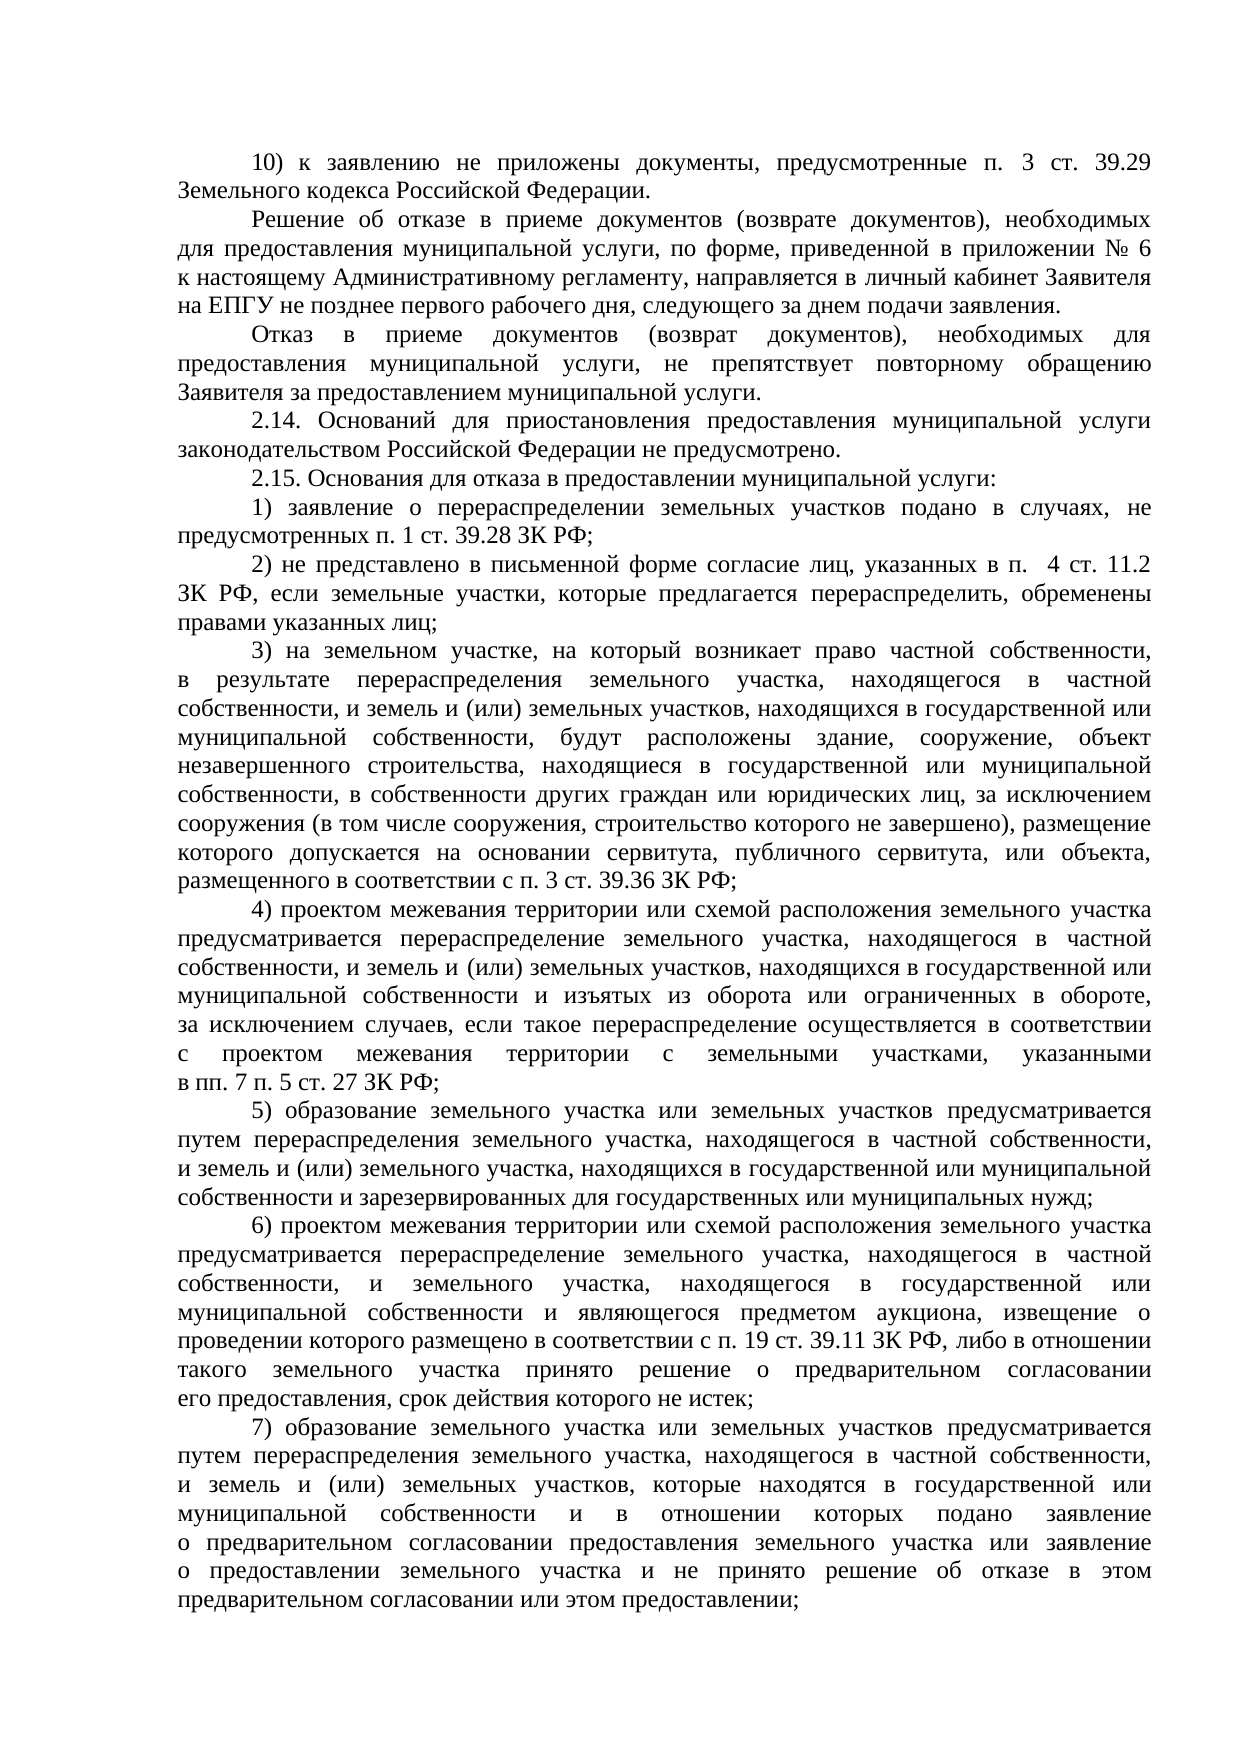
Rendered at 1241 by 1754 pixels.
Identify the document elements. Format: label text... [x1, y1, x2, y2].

list 2) не представлено в письменной форме согласие лиц, указанных в п. 4 ст. 11.2 ЗК РФ, если земельные участки, которые предлагается перераспределить, обременены правами указанных лиц; [177, 549, 1152, 636]
list 2.14. Оснований для приостановления предоставления муниципальной услуги законодательством Российской Федерации не предусмотрено. [177, 406, 1152, 463]
list 3) на земельном участке, на который возникает право частной собственности, в результате перераспределения земельного участка, находящегося в частной собственности, и земель и (или) земельных участков, находящихся в государственной или муниципальной собственности, будут расположены здание, сооружение, объект незавершенного строительства, находящиеся в государственной или муниципальной собственности, в собственности других граждан или юридических лиц, за исключением сооружения (в том числе сооружения, строительство которого не завершено), размещение которого допускается на основании сервитута, публичного сервитута, или объекта, размещенного в соответствии с п. 3 ст. 39.36 ЗК РФ; [177, 636, 1152, 894]
list Решение об отказе в приеме документов (возврате документов), необходимых для предоставления муниципальной услуги, по форме, приведенной в приложении № 6 к настоящему Административному регламенту, направляется в личный кабинет Заявителя на ЕПГУ не позднее первого рабочего дня, следующего за днем подачи заявления. [177, 204, 1152, 319]
list Отказ в приеме документов (возврат документов), необходимых для предоставления муниципальной услуги, не препятствует повторному обращению Заявителя за предоставлением муниципальной услуги. [177, 319, 1152, 406]
list 1) заявление о перераспределении земельных участков подано в случаях, не предусмотренных п. 1 ст. 39.28 ЗК РФ; [177, 492, 1152, 549]
list 2.15. Основания для отказа в предоставлении муниципальной услуги: [177, 463, 1152, 492]
list 4) проектом межевания территории или схемой расположения земельного участка предусматривается перераспределение земельного участка, находящегося в частной собственности, и земель и (или) земельных участков, находящихся в государственной или муниципальной собственности и изъятых из оборота или ограниченных в обороте, за исключением случаев, если такое перераспределение осуществляется в соответствии с проектом межевания территории с земельными участками, указанными в пп. 7 п. 5 ст. 27 ЗК РФ; [177, 894, 1152, 1096]
list 6) проектом межевания территории или схемой расположения земельного участка предусматривается перераспределение земельного участка, находящегося в частной собственности, и земельного участка, находящегося в государственной или муниципальной собственности и являющегося предметом аукциона, извещение о проведении которого размещено в соответствии с п. 19 ст. 39.11 ЗК РФ, либо в отношении такого земельного участка принято решение о предварительном согласовании его предоставления, срок действия которого не истек; [177, 1211, 1152, 1412]
list 10) к заявлению не приложены документы, предусмотренные п. 3 ст. 39.29 Земельного кодекса Российской Федерации. [177, 147, 1152, 204]
list 7) образование земельного участка или земельных участков предусматривается путем перераспределения земельного участка, находящегося в частной собственности, и земель и (или) земельных участков, которые находятся в государственной или муниципальной собственности и в отношении которых подано заявление о предварительном согласовании предоставления земельного участка или заявление о предоставлении земельного участка и не принято решение об отказе в этом предварительном согласовании или этом предоставлении; [177, 1412, 1152, 1613]
list 5) образование земельного участка или земельных участков предусматривается путем перераспределения земельного участка, находящегося в частной собственности, и земель и (или) земельного участка, находящихся в государственной или муниципальной собственности и зарезервированных для государственных или муниципальных нужд; [177, 1096, 1152, 1211]
